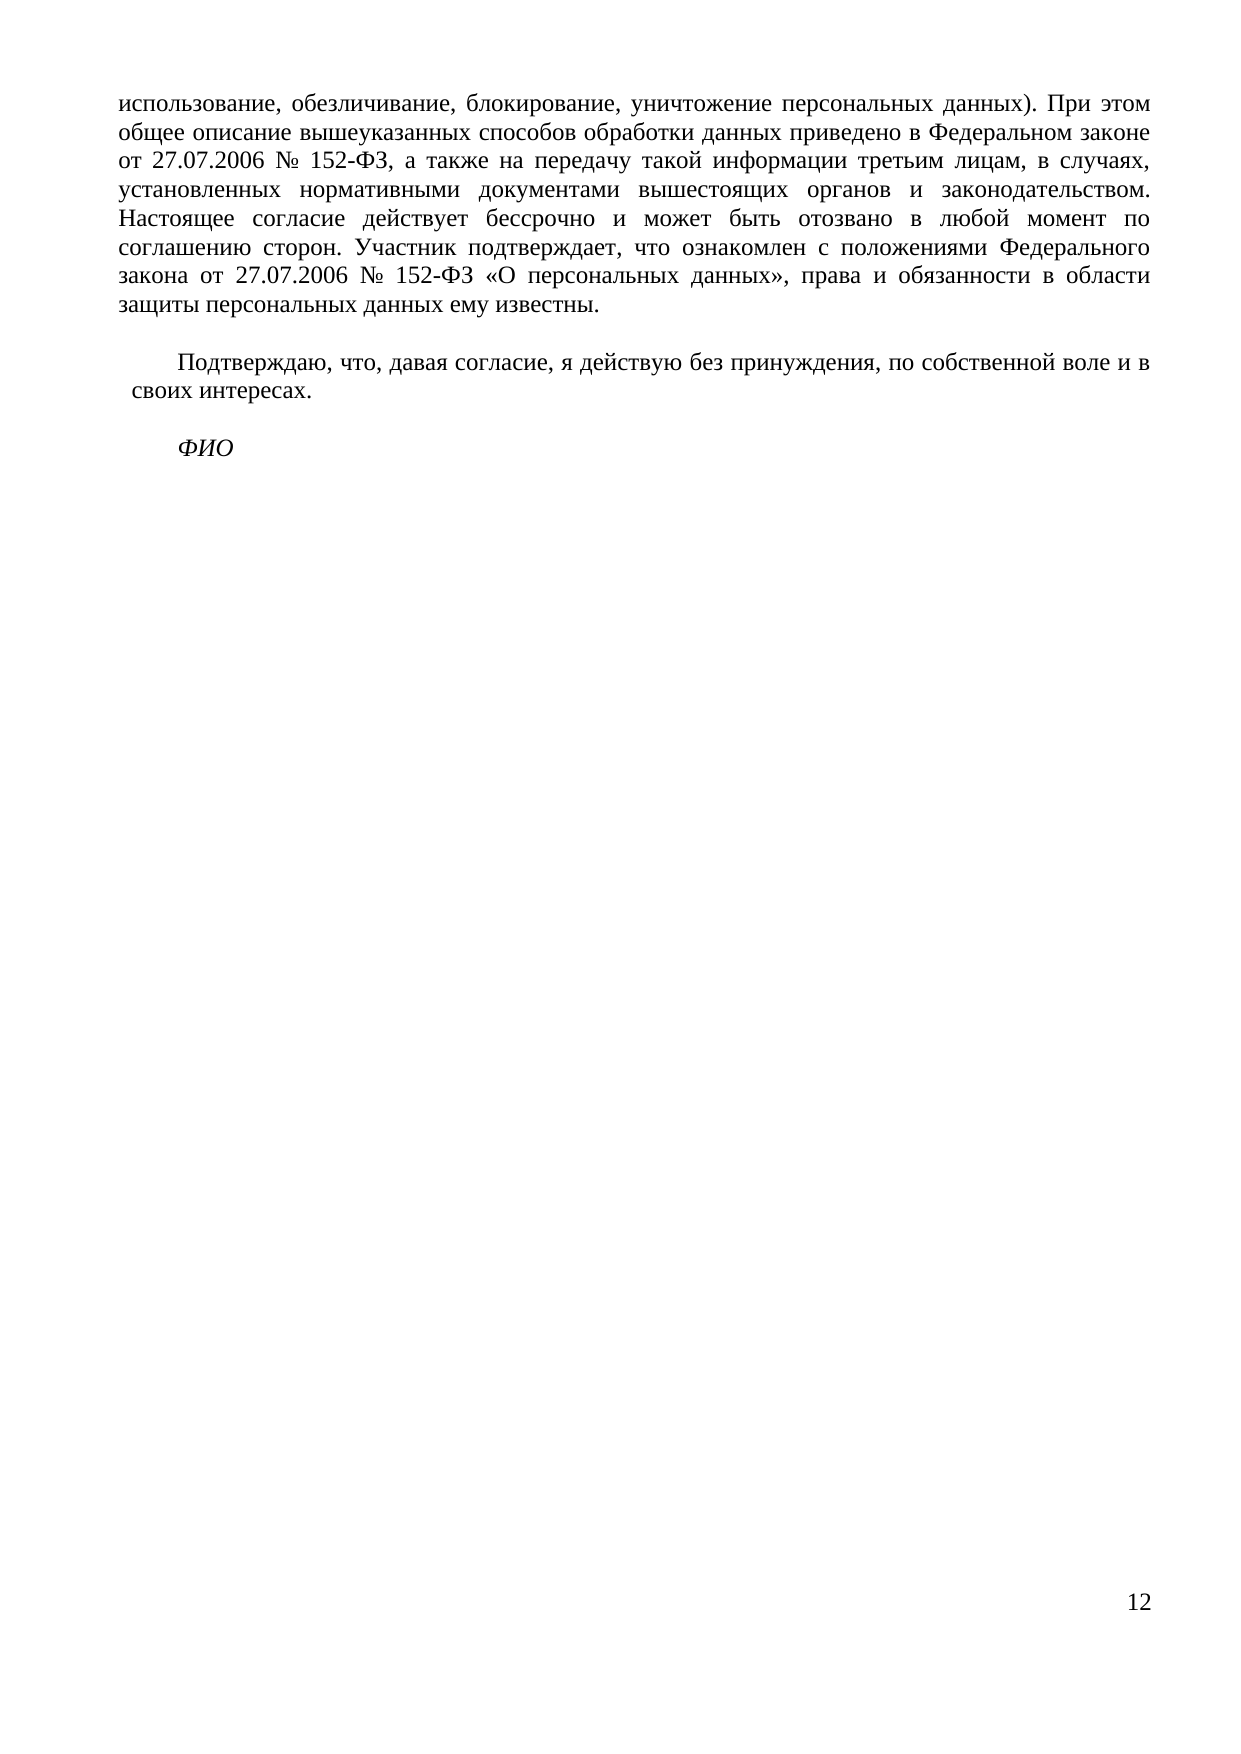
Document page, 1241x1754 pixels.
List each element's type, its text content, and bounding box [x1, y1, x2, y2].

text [118, 88, 1152, 318]
text Подтверждаю, что, давая согласие, я действую без принуждения, по собственной воле и в своих интересах. [131, 347, 1152, 404]
text ФИО [177, 433, 1152, 462]
